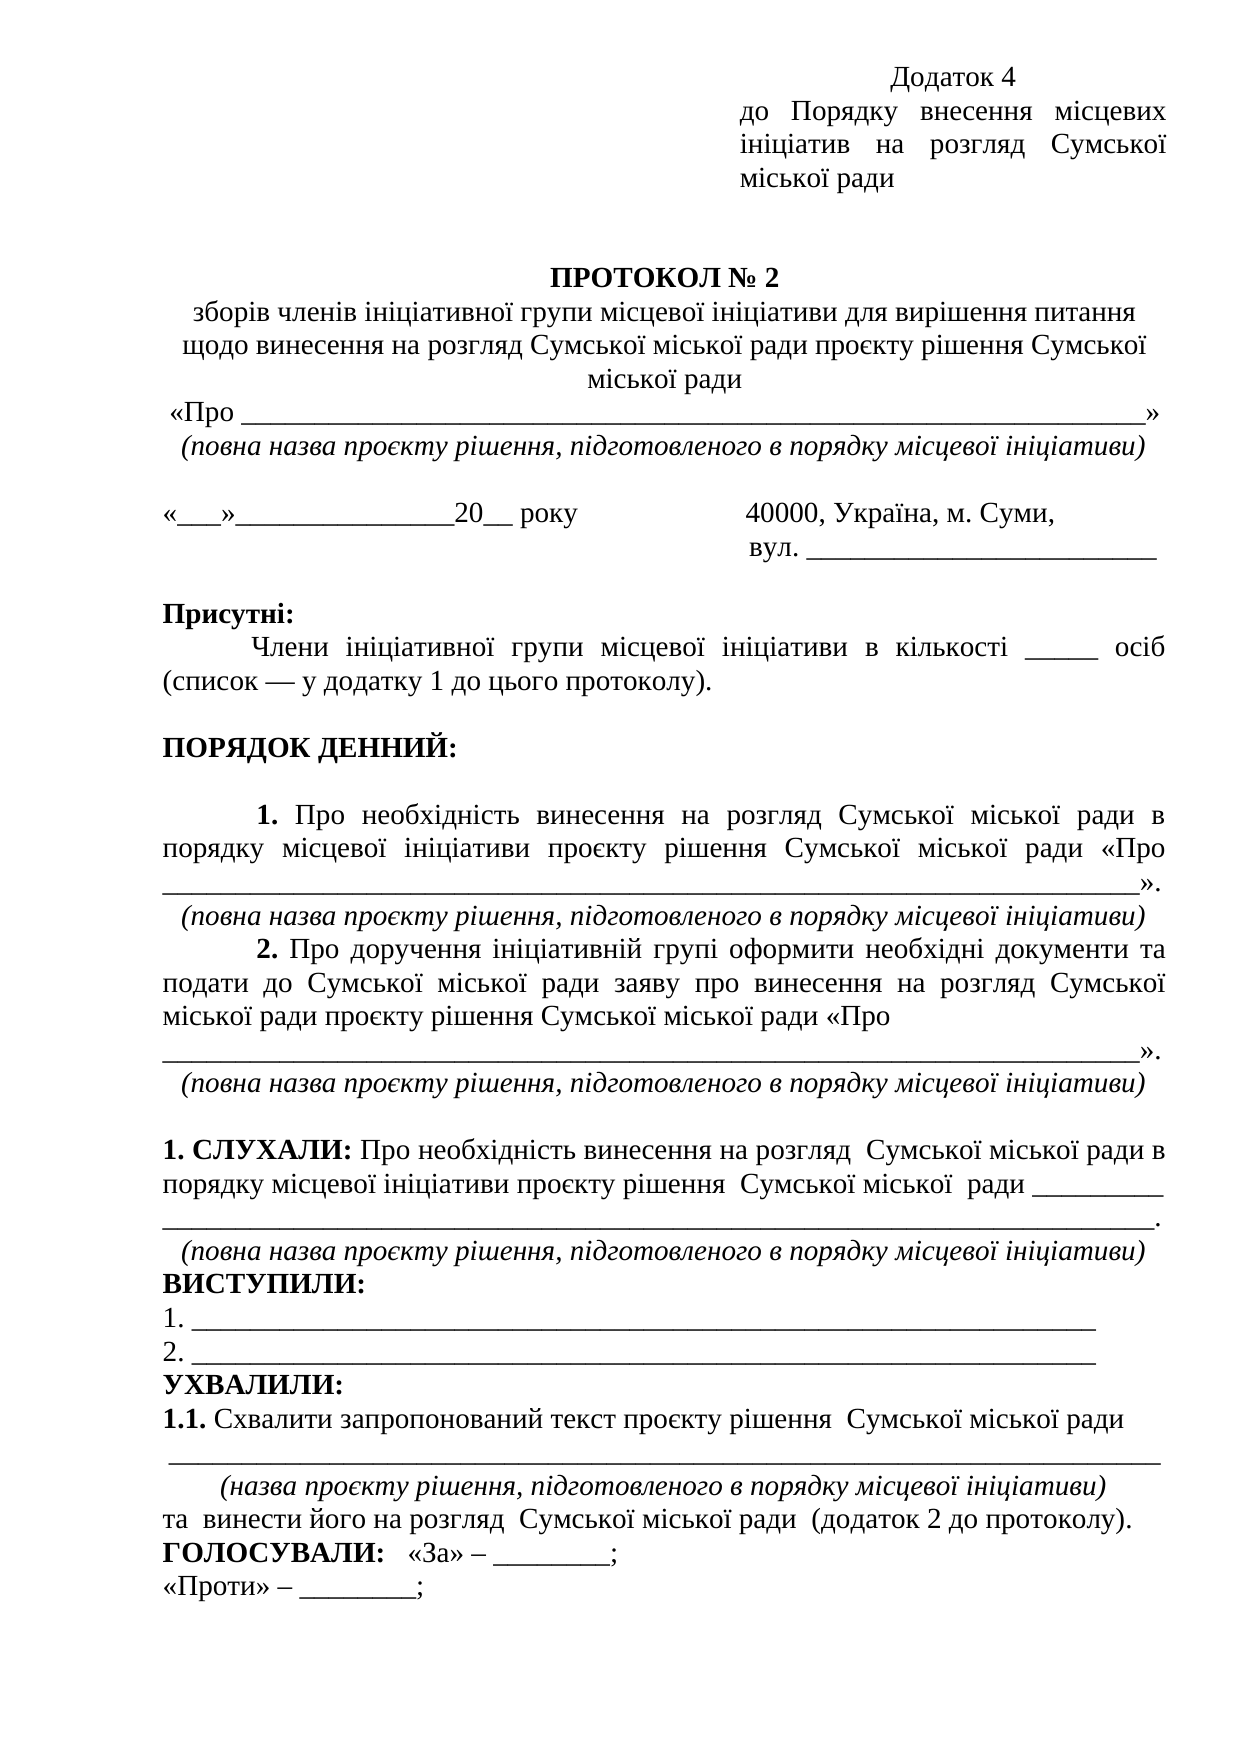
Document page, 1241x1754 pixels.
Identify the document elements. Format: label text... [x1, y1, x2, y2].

text зборів членів ініціативної групи місцевої ініціативи для вирішення питання щодо винесення на розгляд Сумської міської ради проєкту рішення Сумської міської ради [162, 294, 1167, 394]
text (повна назва проєкту рішення, підготовленого в порядку місцевої ініціативи) [162, 1065, 1167, 1099]
text Додаток 4 [739, 59, 1167, 93]
text ПРОТОКОЛ № 2 [162, 260, 1167, 294]
text до Порядку внесення місцевих ініціатив на розгляд Сумської міської ради [739, 93, 1167, 193]
text 1. СЛУХАЛИ: Про необхідність винесення на розгляд Сумської міської ради в порядку місцевої ініціативи проєкту рішення Сумської міської ради _________ [162, 1132, 1167, 1199]
text ___________________________________________________________________». [162, 1032, 1167, 1065]
text 2. ______________________________________________________________ [162, 1334, 1167, 1367]
text (повна назва проєкту рішення, підготовленого в порядку місцевої ініціативи) [162, 898, 1167, 931]
text ПОРЯДОК ДЕННИЙ: [162, 730, 1167, 763]
text 1.1. Схвалити запропонований текст проєкту рішення Сумської міської ради [162, 1401, 1167, 1434]
text ____________________________________________________________________ (назва проєкту рішення, підготовленого в порядку місцевої ініціативи) [162, 1434, 1167, 1501]
text 2. Про доручення ініціативній групі оформити необхідні документи та подати до Сумської міської ради заяву про винесення на розгляд Сумської міської ради проєкту рішення Сумської міської ради «Про [162, 931, 1167, 1032]
text Члени ініціативної групи місцевої ініціативи в кількості _____ осіб (список — у додатку 1 до цього протоколу). [162, 629, 1167, 696]
text ВИСТУПИЛИ: [162, 1267, 1167, 1300]
text Присутні: [162, 596, 1167, 629]
text вул. ________________________ [749, 529, 1167, 562]
text «Проти» – ________; [162, 1568, 1167, 1602]
text (повна назва проєкту рішення, підготовленого в порядку місцевої ініціативи) [162, 1233, 1167, 1267]
text (повна назва проєкту рішення, підготовленого в порядку місцевої ініціативи) [162, 428, 1167, 462]
text ГОЛОСУВАЛИ: «За» – ________; [162, 1535, 1167, 1568]
text ____________________________________________________________________. [162, 1199, 1167, 1233]
text та винести його на розгляд Сумської міської ради (додаток 2 до протоколу). [162, 1501, 1167, 1535]
text УХВАЛИЛИ: [162, 1367, 1167, 1401]
text 1. Про необхідність винесення на розгляд Сумської міської ради в порядку місцевої ініціативи проєкту рішення Сумської міської ради «Про ___________________________________________________________________». [162, 797, 1167, 898]
text «Про ______________________________________________________________» [162, 394, 1167, 428]
text 1. ______________________________________________________________ [162, 1300, 1167, 1334]
text «___»_______________20__ року 40000, Україна, м. Суми, [162, 495, 1167, 529]
